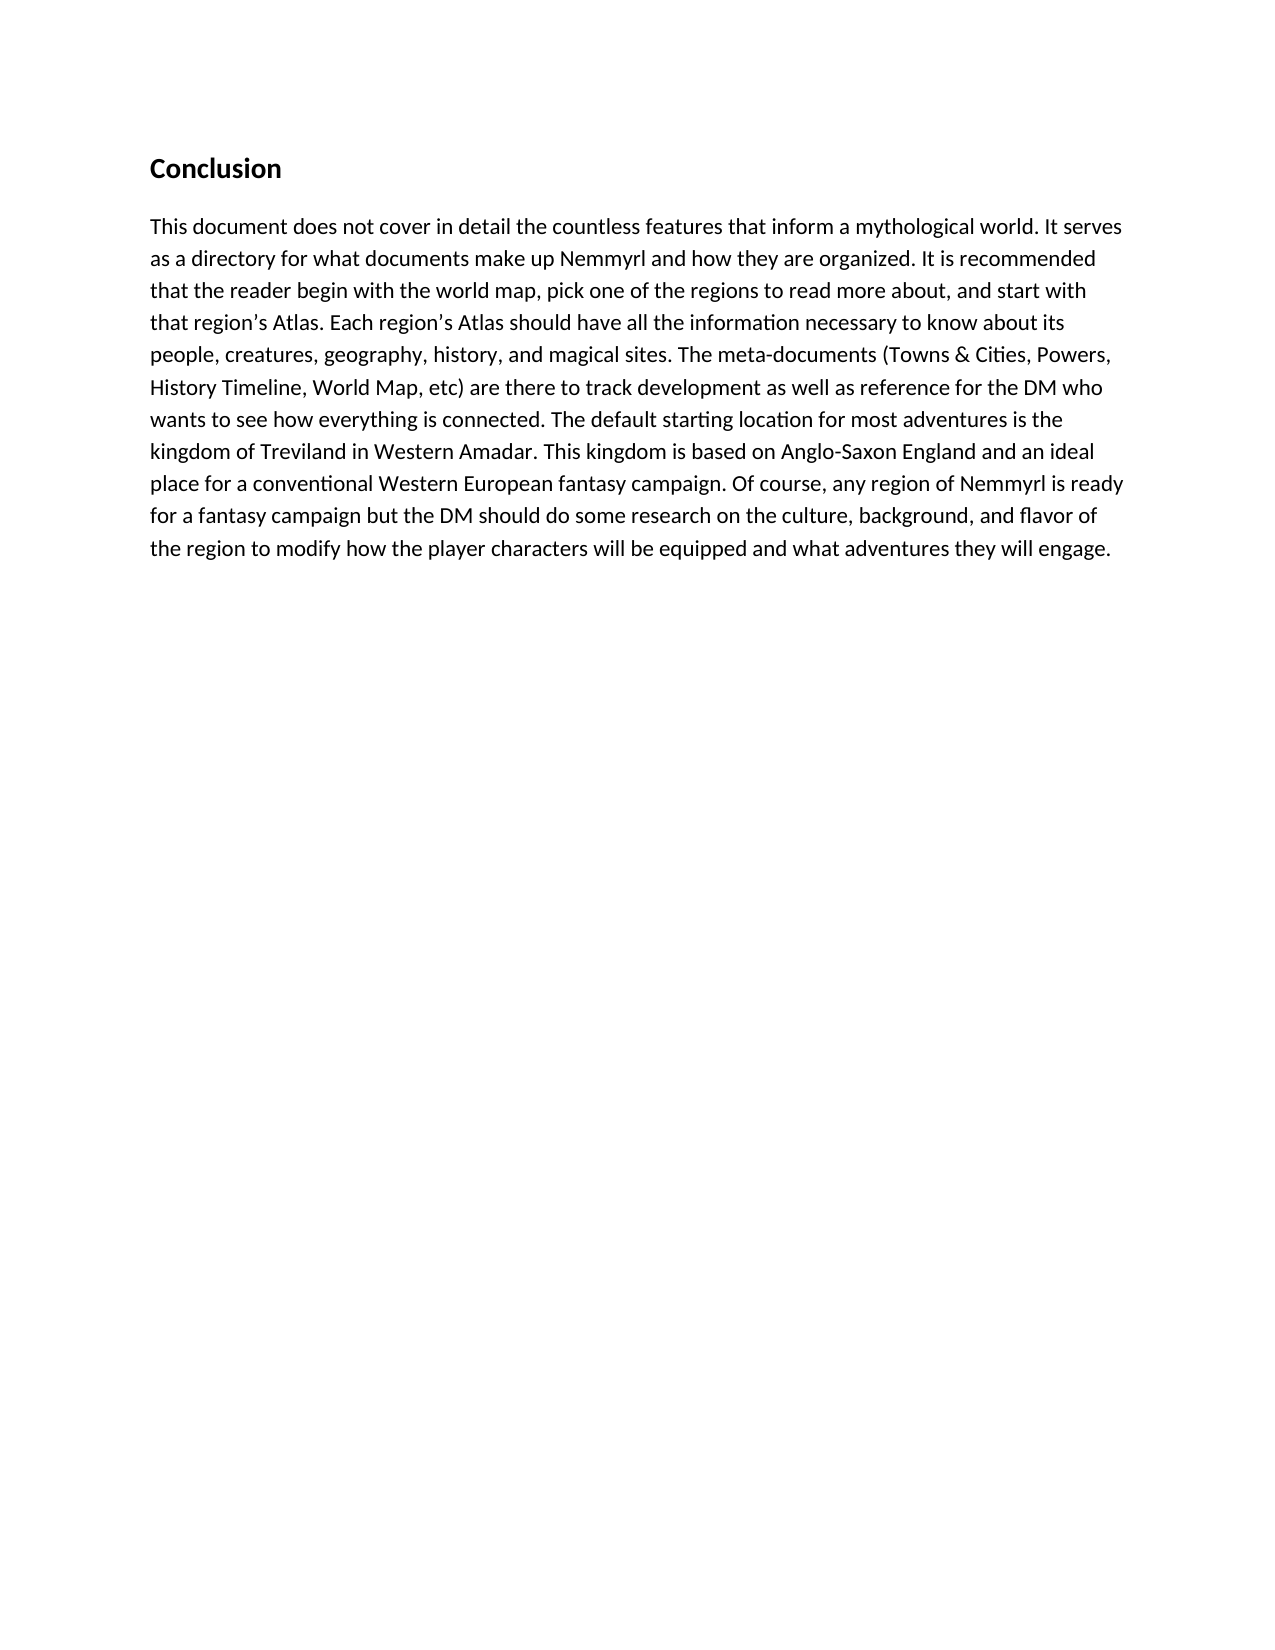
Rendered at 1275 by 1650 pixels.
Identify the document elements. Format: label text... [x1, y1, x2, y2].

text Conclusion [150, 150, 1125, 186]
text This document does not cover in detail the countless features that inform a mythological world. It serves as a directory for what documents make up Nemmyrl and how they are organized. It is recommended that the reader begin with the world map, pick one of the regions to read more about, and start with that region’s Atlas. Each region’s Atlas should have all the information necessary to know about its people, creatures, geography, history, and magical sites. The meta-documents (Towns & Cities, Powers, History Timeline, World Map, etc) are there to track development as well as reference for the DM who wants to see how everything is connected. The default starting location for most adventures is the kingdom of Treviland in Western Amadar. This kingdom is based on Anglo-Saxon England and an ideal place for a conventional Western European fantasy campaign. Of course, any region of Nemmyrl is ready for a fantasy campaign but the DM should do some research on the culture, background, and flavor of the region to modify how the player characters will be equipped and what adventures they will engage. [150, 212, 1125, 562]
